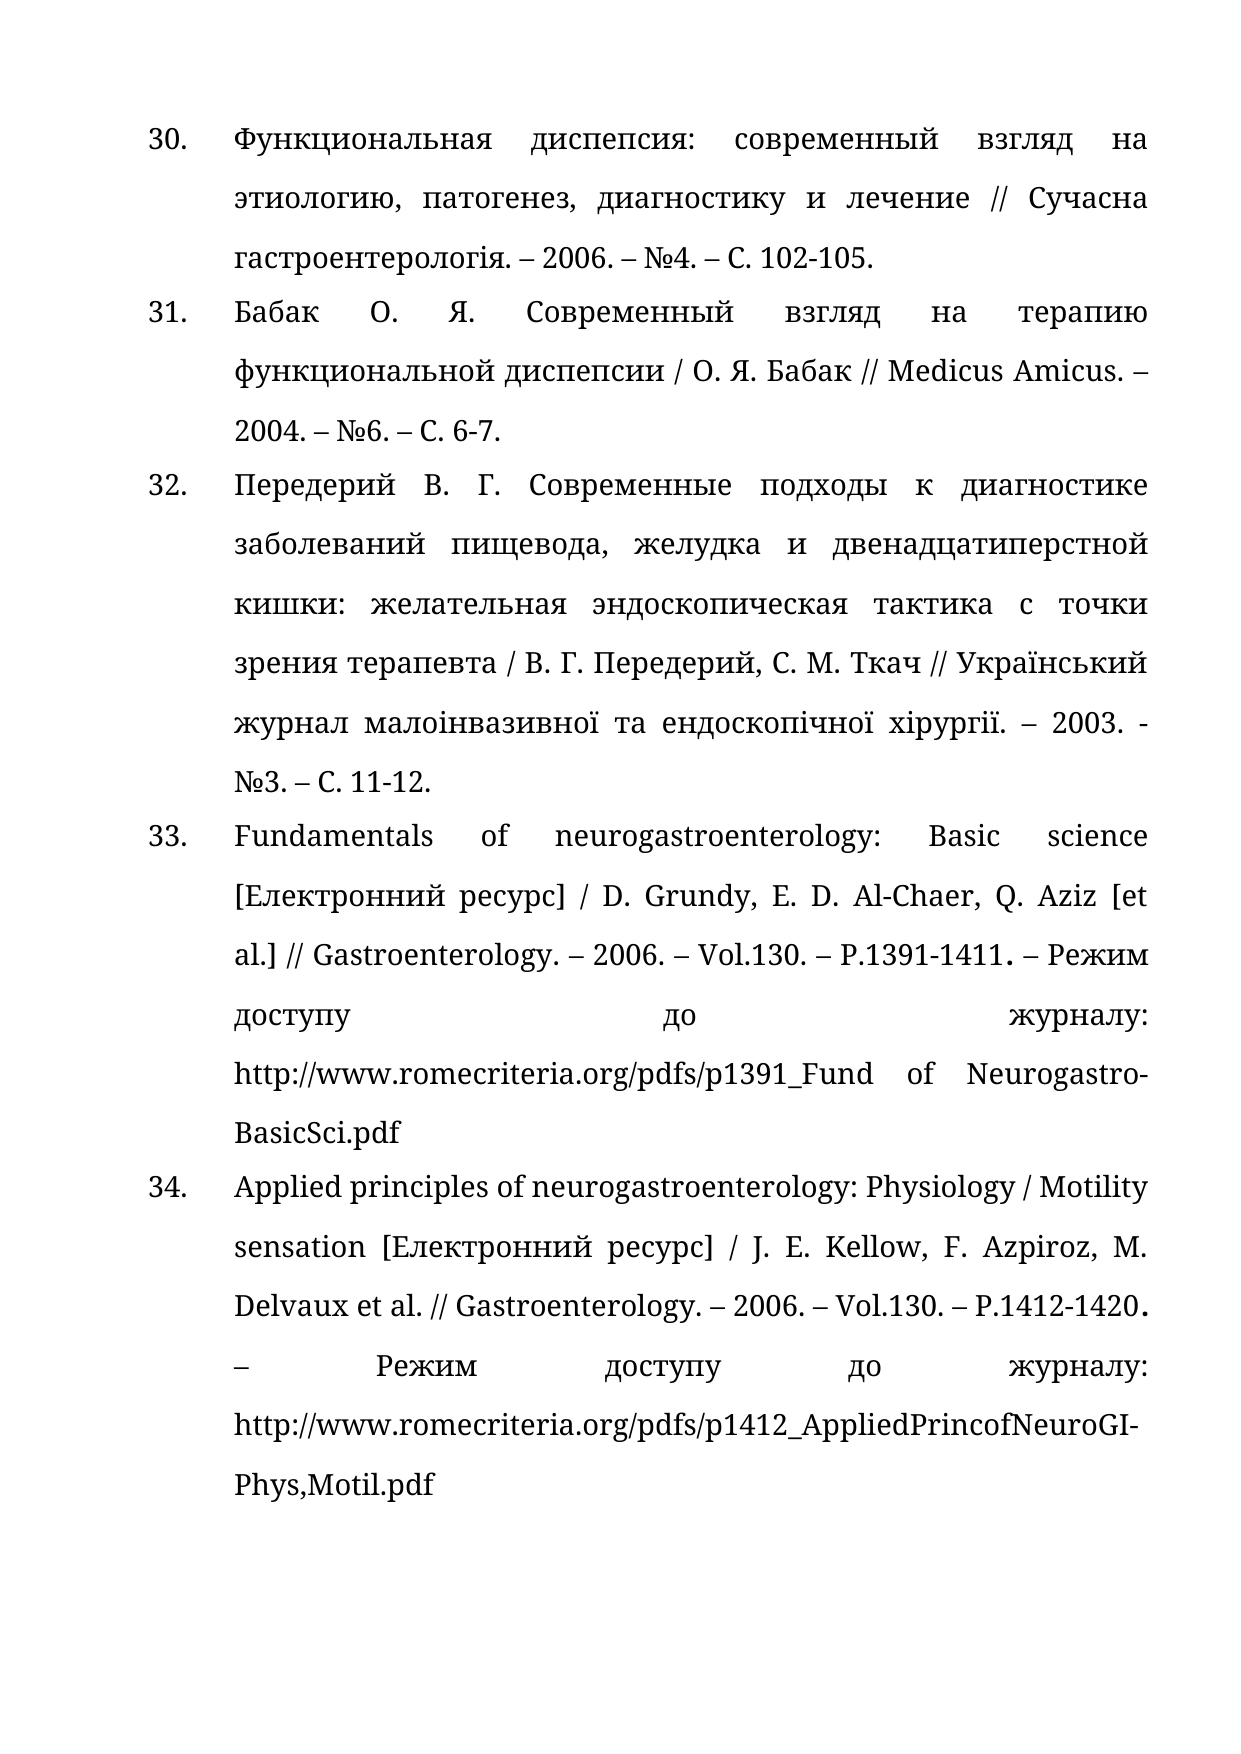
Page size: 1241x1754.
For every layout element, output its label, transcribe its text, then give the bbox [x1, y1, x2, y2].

table_cell Fundamentals of neurogastroenterology: Basic science [Електронний ресурс] / D. Grundy, E. D. Al-Chaer, Q. Aziz [et al.] // Gastroenterology. – 2006. – Vol.130. – P.1391-1411. – Режим доступу до журналу: http://www.romecriteria.org/pdfs/p1391_Fund of Neurogastro-BasicSci.pdf [223, 815, 1160, 1167]
table_cell Функциональная диспепсия: современный взгляд на этиологию, патогенез, диагностику и лечение // Сучасна гастроентерологія. – 2006. – №4. – С. 102-105. [223, 118, 1160, 291]
table_cell Бабак О. Я. Современный взгляд на терапию функциональной диспепсии / О. Я. Бабак // Medicus Amicus. – 2004. – №6. – С. 6-7. [223, 291, 1160, 464]
table_cell [136, 815, 223, 1167]
table_cell [136, 464, 223, 815]
table_cell Applied principles of neurogastroenterology: Physiology / Motility sensation [Електронний ресурс] / J. E. Kellow, F. Azpiroz, M. Delvaux et al. // Gastroenterology. – 2006. – Vol.130. – P.1412-1420. – Режим доступу до журналу: http://www.romecriteria.org/pdfs/p1412_AppliedPrincofNeuroGI-Phys,Motil.pdf [223, 1167, 1160, 1518]
table_cell Передерий В. Г. Современные подходы к диагностике заболеваний пищевода, желудка и двенадцатиперстной кишки: желательная эндоскопическая тактика с точки зрения терапевта / В. Г. Передерий, С. М. Ткач // Український журнал малоінвазивної та ендоскопічної хірургії. – 2003. - №3. – С. 11-12. [223, 464, 1160, 815]
table_cell [136, 291, 223, 464]
table_cell [136, 118, 223, 291]
table_cell [136, 1167, 223, 1518]
